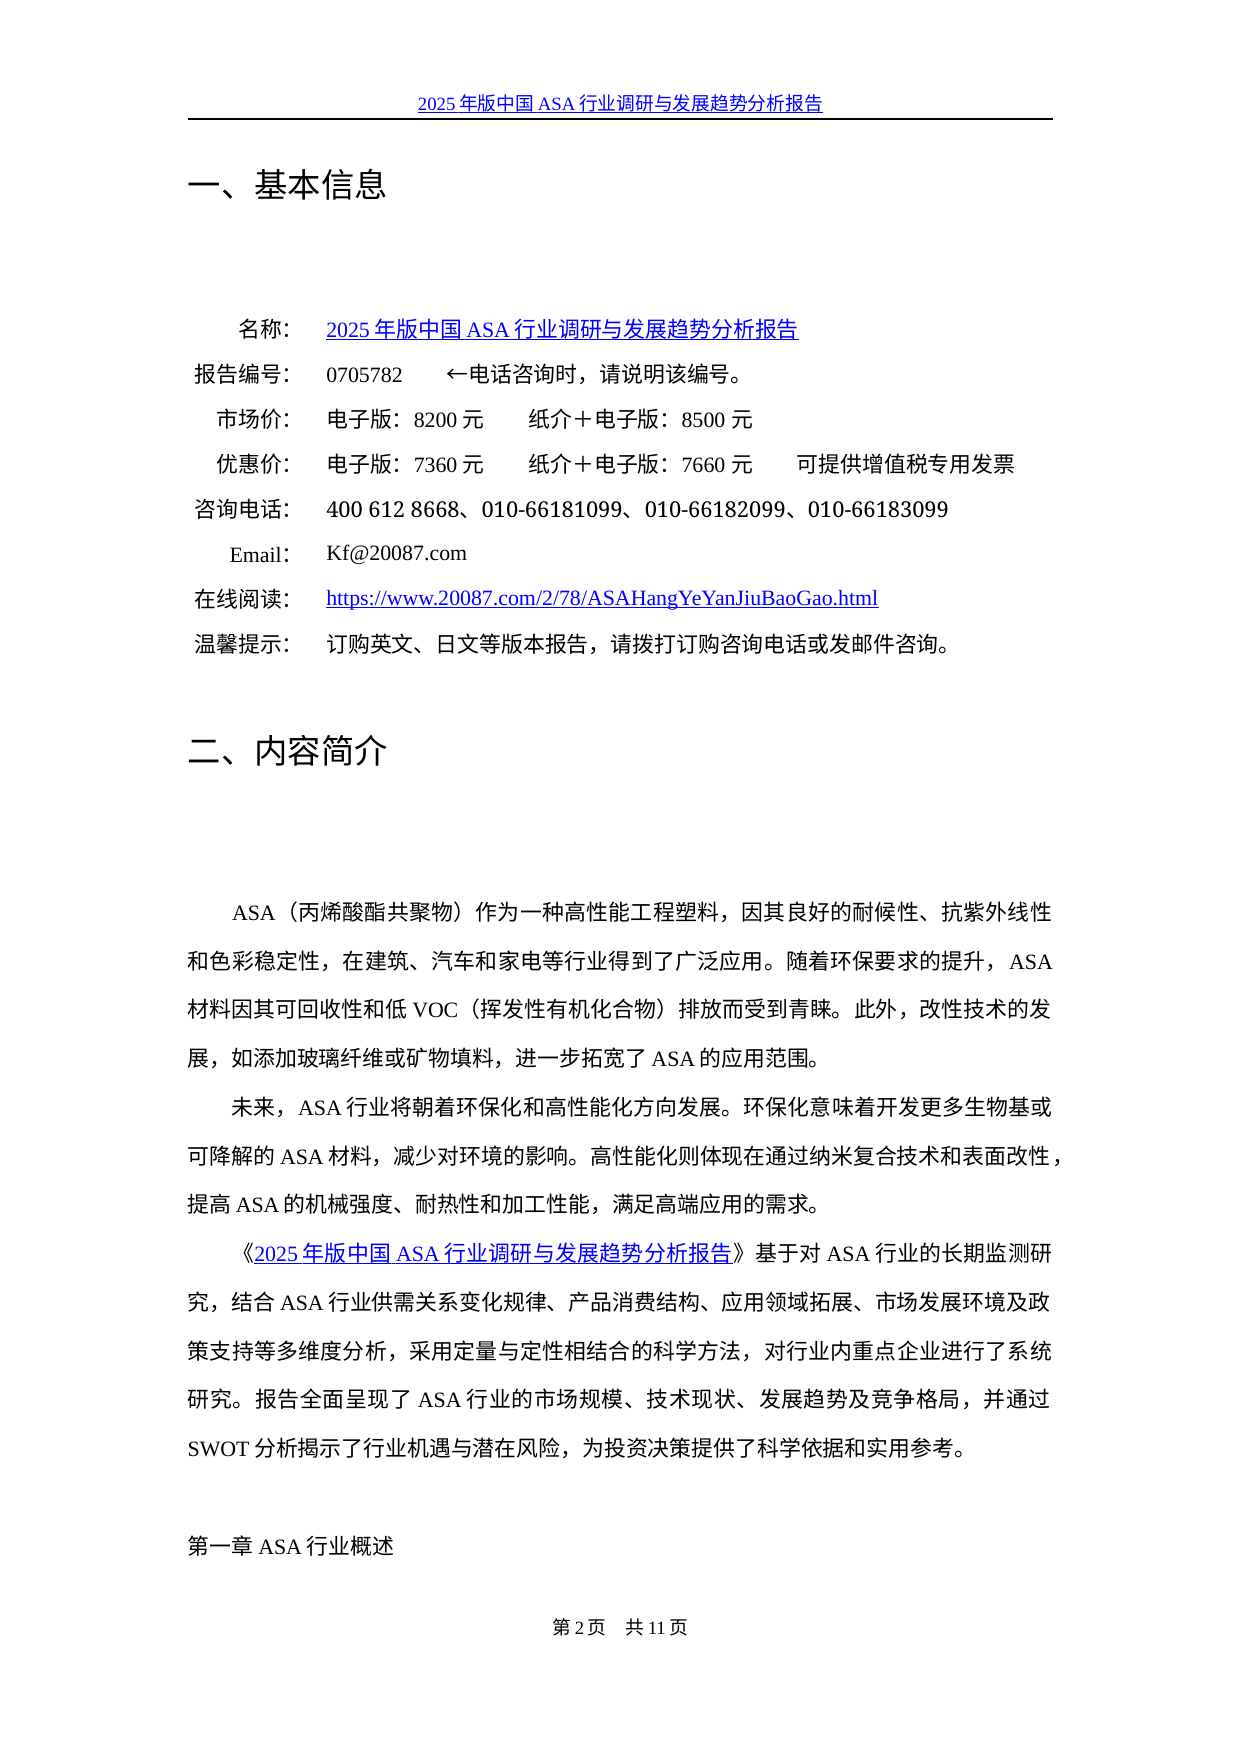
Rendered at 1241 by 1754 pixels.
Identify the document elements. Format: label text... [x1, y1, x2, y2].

table_header 名称： [167, 312, 315, 357]
table_cell 0705782 ←电话咨询时，请说明该编号。 [315, 357, 1073, 402]
table_cell 在线阅读： [167, 582, 315, 627]
table_cell 优惠价： [167, 447, 315, 492]
table_cell 电子版：8200 元 纸介＋电子版：8500 元 [315, 402, 1073, 447]
title 一、基本信息 [187, 150, 1053, 215]
table_cell Email： [167, 537, 315, 582]
table_cell 电子版：7360 元 纸介＋电子版：7660 元 可提供增值税专用发票 [315, 447, 1073, 492]
table_cell Kf@20087.com [315, 537, 1073, 582]
table_cell 订购英文、日文等版本报告，请拨打订购咨询电话或发邮件咨询。 [315, 627, 1073, 672]
table_cell 报告编号： [167, 357, 315, 402]
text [187, 894, 1053, 1561]
table_cell 市场价： [167, 402, 315, 447]
table_cell [315, 582, 1073, 627]
title 二、内容简介 [187, 717, 1053, 782]
table_header 2025年版中国ASA行业调研与发展趋势分析报告 [315, 312, 1073, 357]
table_cell 400 612 8668、010-66181099、010-66182099、010-66183099 [315, 492, 1073, 537]
table_cell 温馨提示： [167, 627, 315, 672]
table_cell 咨询电话： [167, 492, 315, 537]
